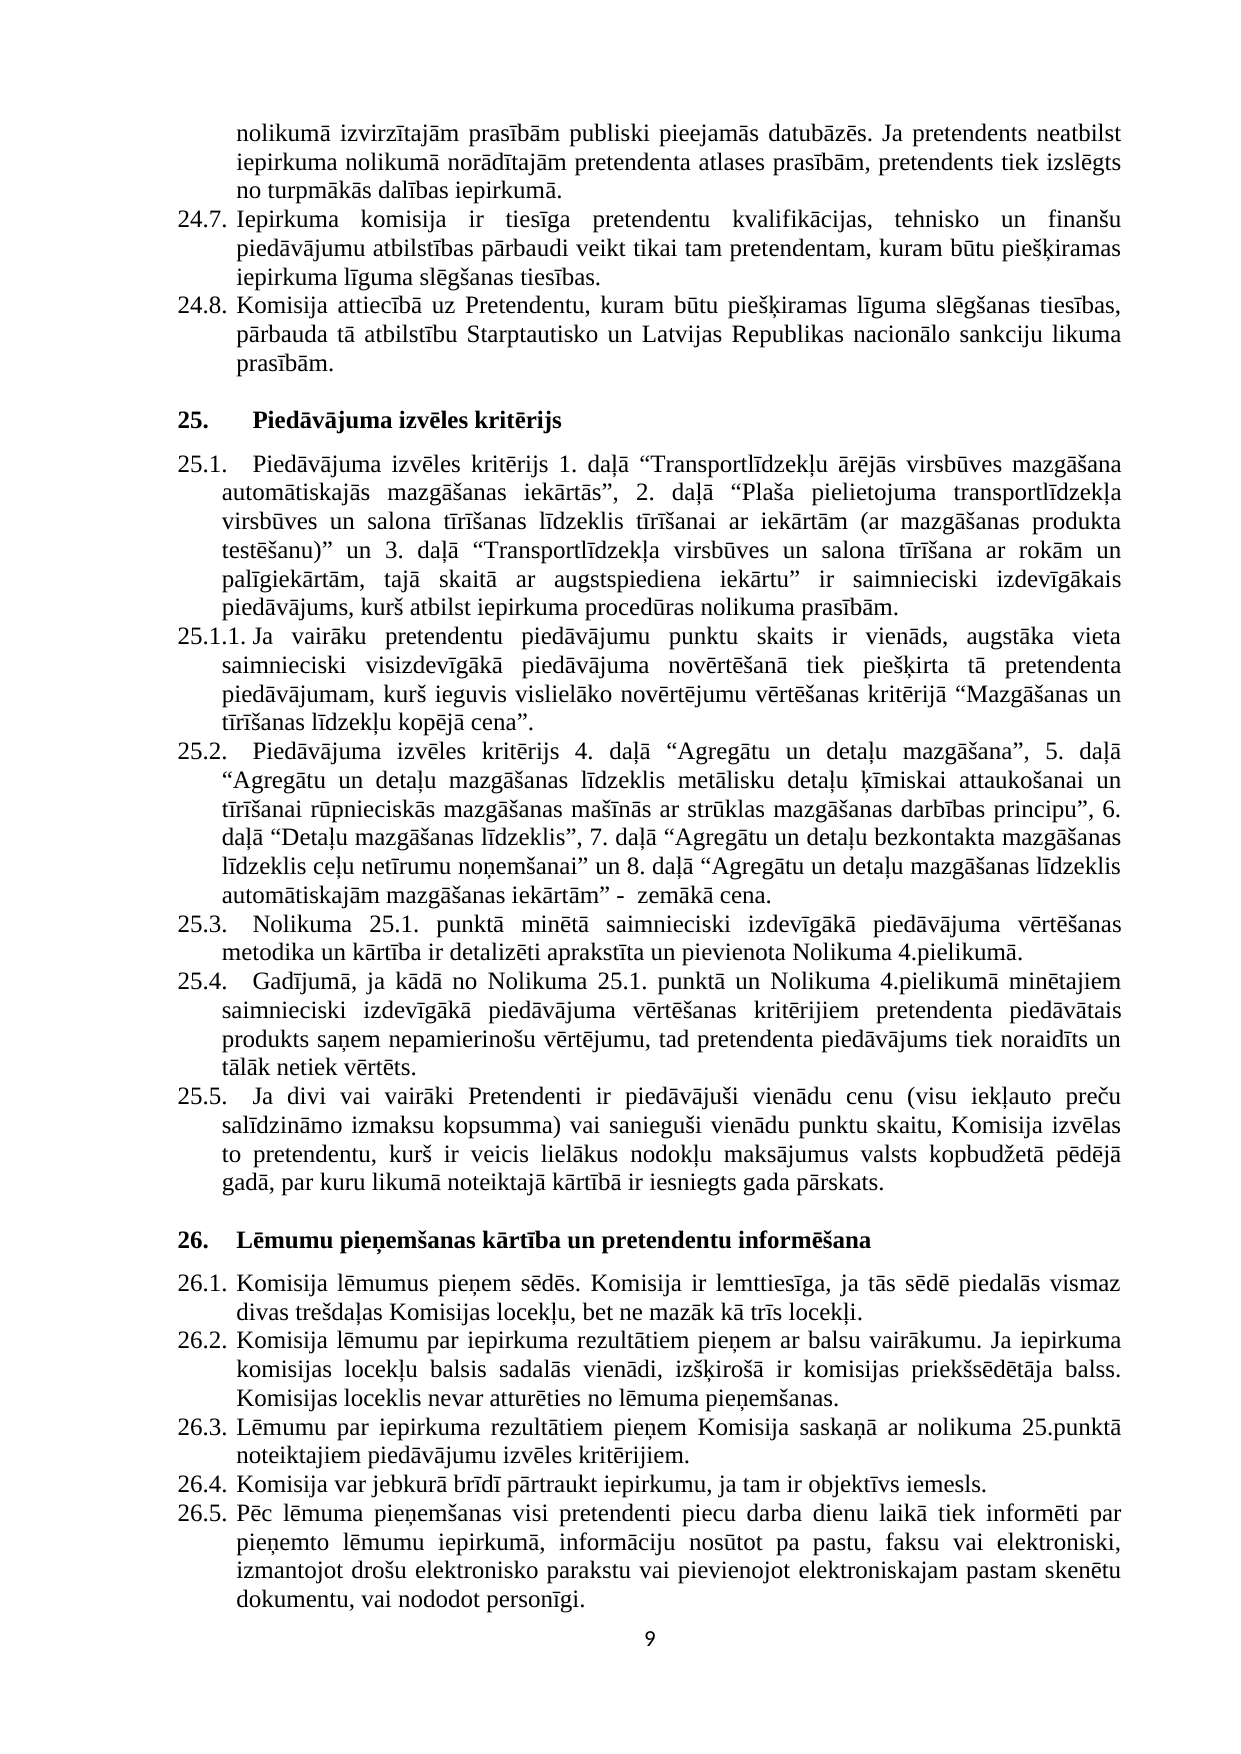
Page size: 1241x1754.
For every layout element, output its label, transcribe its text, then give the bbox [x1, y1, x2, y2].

list Nolikuma 25.1. punktā minētā saimnieciski izdevīgākā piedāvājuma vērtēšanas metodika un kārtība ir detalizēti aprakstīta un pievienota Nolikuma 4.pielikumā. [177, 909, 1122, 966]
list Piedāvājuma izvēles kritērijs [177, 406, 1122, 434]
list Komisija lēmumu par iepirkuma rezultātiem pieņem ar balsu vairākumu. Ja iepirkuma komisijas locekļu balsis sadalās vienādi, izšķirošā ir komisijas priekšsēdētāja balss. Komisijas loceklis nevar atturēties no lēmuma pieņemšanas. [177, 1326, 1122, 1412]
list Ja vairāku pretendentu piedāvājumu punktu skaits ir vienāds, augstāka vieta saimnieciski visizdevīgākā piedāvājuma novērtēšanā tiek piešķirta tā pretendenta piedāvājumam, kurš ieguvis vislielāko novērtējumu vērtēšanas kritērijā “Mazgāšanas un tīrīšanas līdzekļu kopējā cena”. [177, 621, 1122, 736]
list Lēmumu pieņemšanas kārtība un pretendentu informēšana [177, 1225, 1122, 1254]
list Komisija attiecībā uz Pretendentu, kuram būtu piešķiramas līguma slēgšanas tiesības, pārbauda tā atbilstību Starptautisko un Latvijas Republikas nacionālo sankciju likuma prasībām. [177, 291, 1122, 377]
list Lēmumu par iepirkuma rezultātiem pieņem Komisija saskaņā ar nolikuma 25.punktā noteiktajiem piedāvājumu izvēles kritērijiem. [177, 1412, 1122, 1469]
list Komisija lēmumus pieņem sēdēs. Komisija ir lemttiesīga, ja tās sēdē piedalās vismaz divas trešdaļas Komisijas locekļu, bet ne mazāk kā trīs locekļi. [177, 1268, 1122, 1326]
list Pēc lēmuma pieņemšanas visi pretendenti piecu darba dienu laikā tiek informēti par pieņemto lēmumu iepirkumā, informāciju nosūtot pa pastu, faksu vai elektroniski, izmantojot drošu elektronisko parakstu vai pievienojot elektroniskajam pastam skenētu dokumentu, vai nododot personīgi. [177, 1498, 1122, 1613]
list Iepirkuma komisija ir tiesīga pretendentu kvalifikācijas, tehnisko un finanšu piedāvājumu atbilstības pārbaudi veikt tikai tam pretendentam, kuram būtu piešķiramas iepirkuma līguma slēgšanas tiesības. [177, 204, 1122, 291]
list Gadījumā, ja kādā no Nolikuma 25.1. punktā un Nolikuma 4.pielikumā minētajiem saimnieciski izdevīgākā piedāvājuma vērtēšanas kritērijiem pretendenta piedāvātais produkts saņem nepamierinošu vērtējumu, tad pretendenta piedāvājums tiek noraidīts un tālāk netiek vērtēts. [177, 966, 1122, 1081]
list Piedāvājuma izvēles kritērijs 4. daļā “Agregātu un detaļu mazgāšana”, 5. daļā “Agregātu un detaļu mazgāšanas līdzeklis metālisku detaļu ķīmiskai attaukošanai un tīrīšanai rūpnieciskās mazgāšanas mašīnās ar strūklas mazgāšanas darbības principu”, 6. daļā “Detaļu mazgāšanas līdzeklis”, 7. daļā “Agregātu un detaļu bezkontakta mazgāšanas līdzeklis ceļu netīrumu noņemšanai” un 8. daļā “Agregātu un detaļu mazgāšanas līdzeklis automātiskajām mazgāšanas iekārtām” - zemākā cena. [177, 736, 1122, 909]
list Komisija var jebkurā brīdī pārtraukt iepirkumu, ja tam ir objektīvs iemesls. [177, 1469, 1122, 1498]
list Ja divi vai vairāki Pretendenti ir piedāvājuši vienādu cenu (visu iekļauto preču salīdzināmo izmaksu kopsumma) vai sanieguši vienādu punktu skaitu, Komisija izvēlas to pretendentu, kurš ir veicis lielākus nodokļu maksājumus valsts kopbudžetā pēdējā gadā, par kuru likumā noteiktajā kārtībā ir iesniegts gada pārskats. [177, 1081, 1122, 1196]
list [177, 118, 1122, 204]
list Piedāvājuma izvēles kritērijs 1. daļā “Transportlīdzekļu ārējās virsbūves mazgāšana automātiskajās mazgāšanas iekārtās”, 2. daļā “Plaša pielietojuma transportlīdzekļa virsbūves un salona tīrīšanas līdzeklis tīrīšanai ar iekārtām (ar mazgāšanas produkta testēšanu)” un 3. daļā “Transportlīdzekļa virsbūves un salona tīrīšana ar rokām un palīgiekārtām, tajā skaitā ar augstspiediena iekārtu” ir saimnieciski izdevīgākais piedāvājums, kurš atbilst iepirkuma procedūras nolikuma prasībām. [177, 449, 1122, 621]
